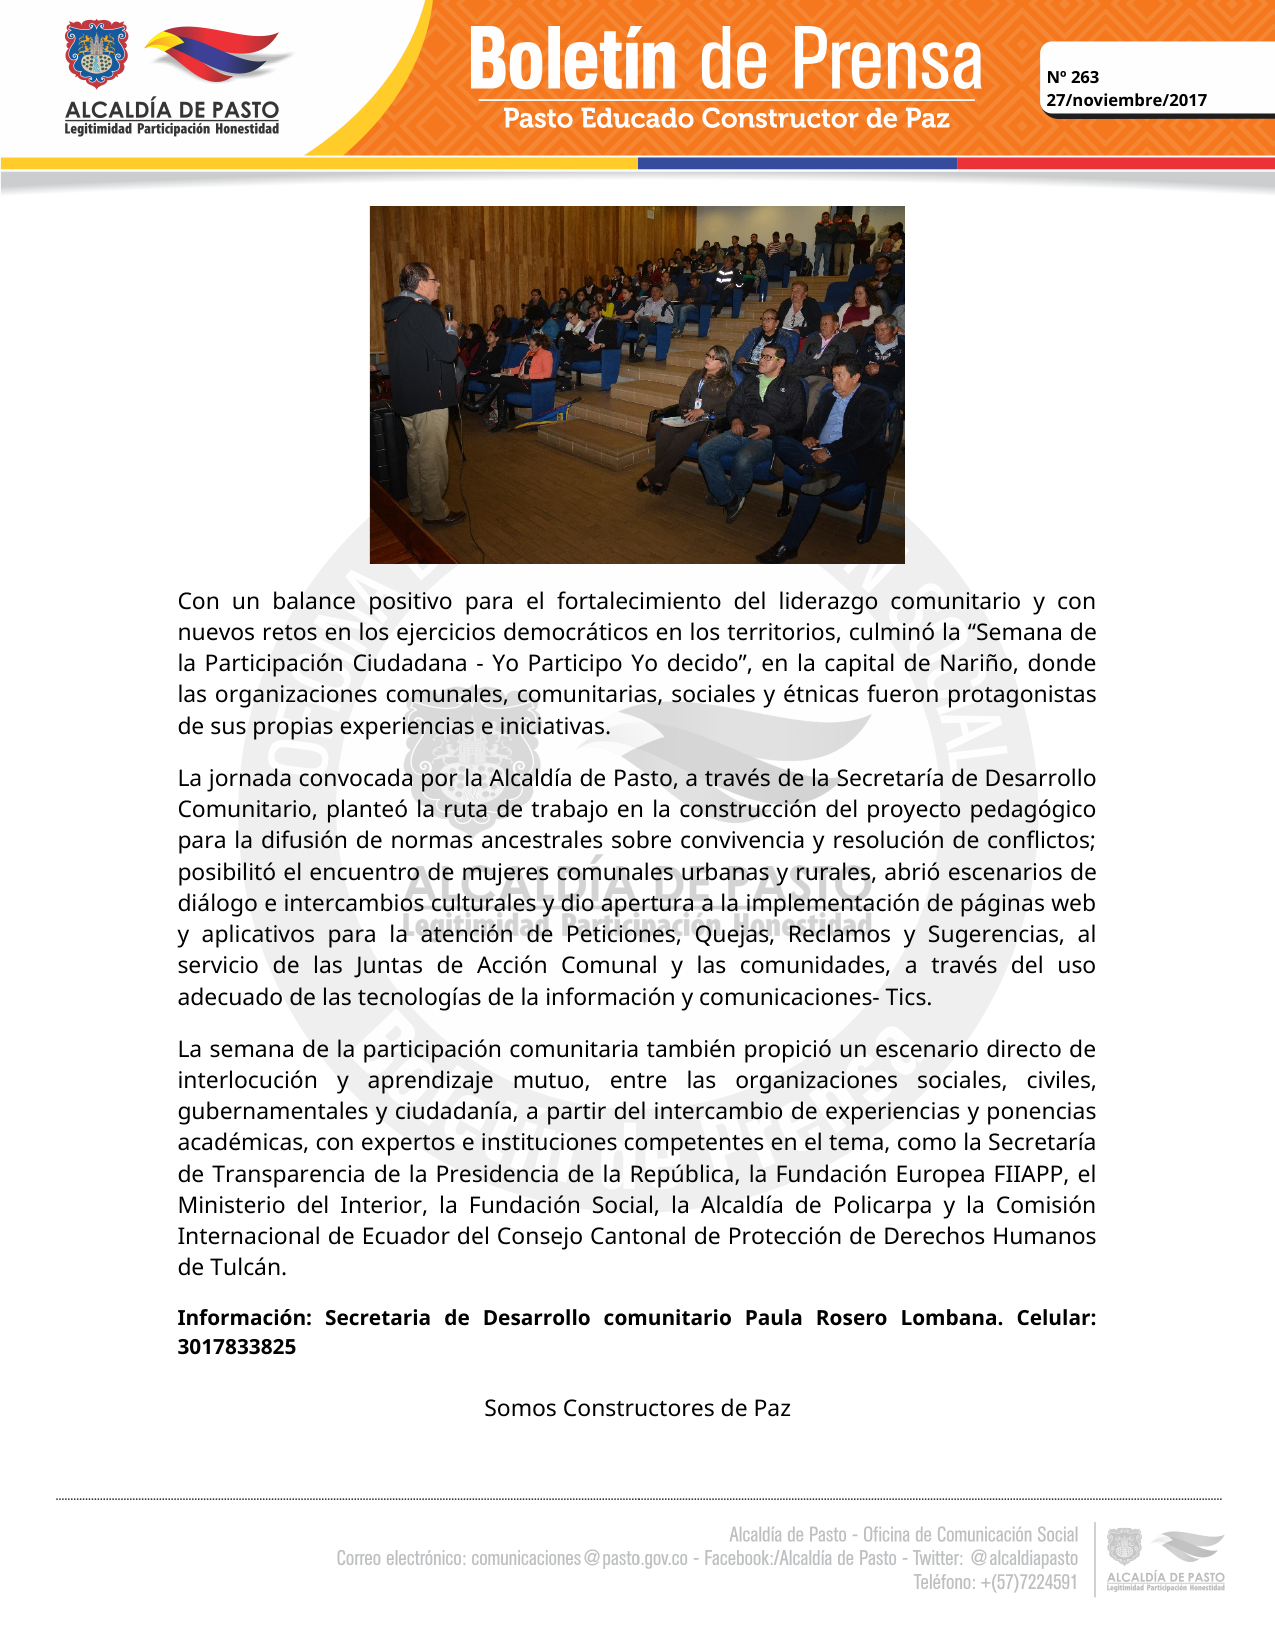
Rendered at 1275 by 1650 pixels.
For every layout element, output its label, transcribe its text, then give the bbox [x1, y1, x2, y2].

picture [0, 0, 1275, 1638]
text Información: Secretaria de Desarrollo comunitario Paula Rosero Lombana. Celular: 3017833825 [177, 1303, 1098, 1360]
text Somos Constructores de Paz [177, 1392, 1098, 1423]
text La jornada convocada por la Alcaldía de Pasto, a través de la Secretaría de Desarrollo Comunitario, planteó la ruta de trabajo en la construcción del proyecto pedagógico para la difusión de normas ancestrales sobre convivencia y resolución de conflictos; posibilitó el encuentro de mujeres comunales urbanas y rurales, abrió escenarios de diálogo e intercambios culturales y dio apertura a la implementación de páginas web y aplicativos para la atención de Peticiones, Quejas, Reclamos y Sugerencias, al servicio de las Juntas de Acción Comunal y las comunidades, a través del uso adecuado de las tecnologías de la información y comunicaciones- Tics. [177, 762, 1098, 1012]
text Con un balance positivo para el fortalecimiento del liderazgo comunitario y con nuevos retos en los ejercicios democráticos en los territorios, culminó la “Semana de la Participación Ciudadana - Yo Participo Yo decido”, en la capital de Nariño, donde las organizaciones comunales, comunitarias, sociales y étnicas fueron protagonistas de sus propias experiencias e iniciativas. [177, 585, 1098, 741]
text La semana de la participación comunitaria también propició un escenario directo de interlocución y aprendizaje mutuo, entre las organizaciones sociales, civiles, gubernamentales y ciudadanía, a partir del intercambio de experiencias y ponencias académicas, con expertos e instituciones competentes en el tema, como la Secretaría de Transparencia de la Presidencia de la República, la Fundación Europea FIIAPP, el Ministerio del Interior, la Fundación Social, la Alcaldía de Policarpa y la Comisión Internacional de Ecuador del Consejo Cantonal de Protección de Derechos Humanos de Tulcán. [177, 1033, 1098, 1283]
